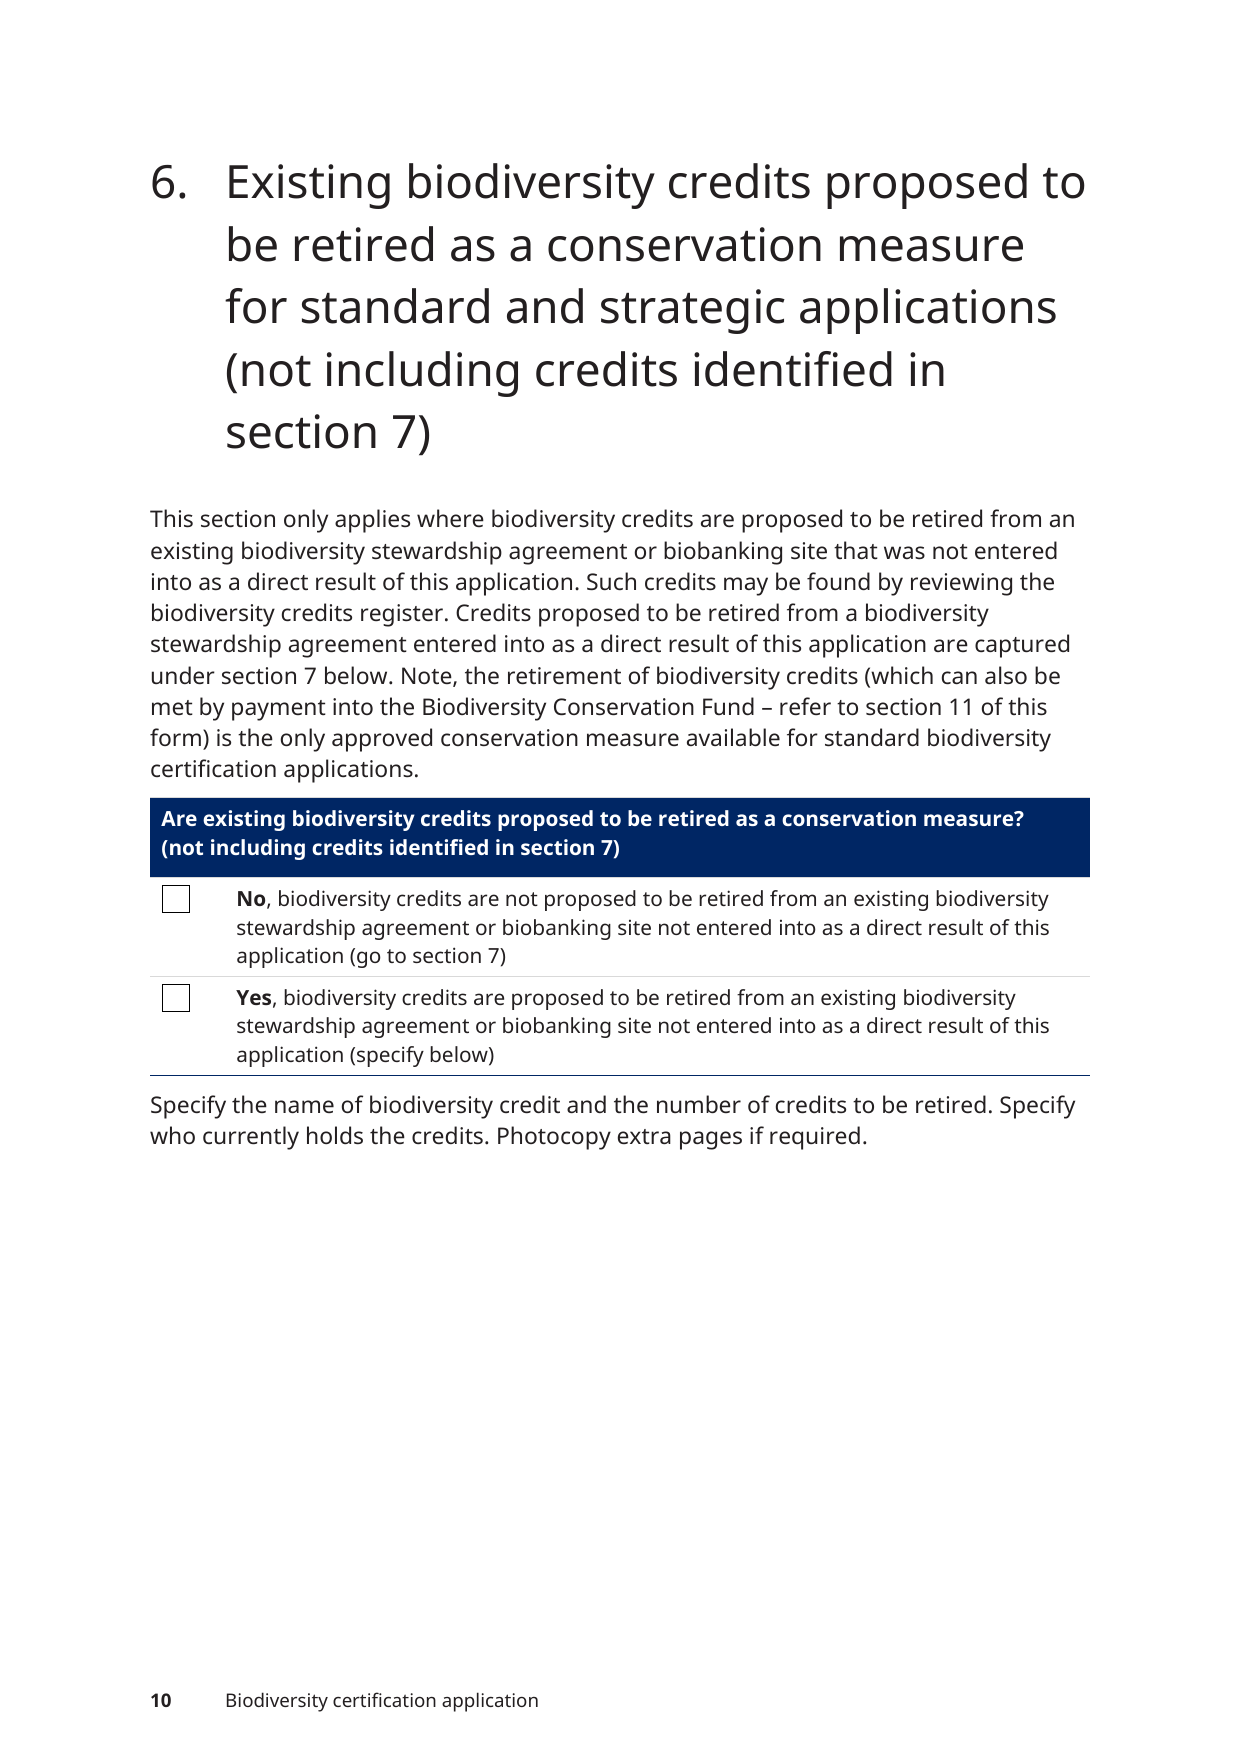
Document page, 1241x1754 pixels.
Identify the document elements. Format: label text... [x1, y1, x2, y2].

text This section only applies where biodiversity credits are proposed to be retired from an existing biodiversity stewardship agreement or biobanking site that was not entered into as a direct result of this application. Such credits may be found by reviewing the biodiversity credits register. Credits proposed to be retired from a biodiversity stewardship agreement entered into as a direct result of this application are captured under section 7 below. Note, the retirement of biodiversity credits (which can also be met by payment into the Biodiversity Conservation Fund – refer to section 11 of this form) is the only approved conservation measure available for standard biodiversity certification applications. [150, 503, 1090, 784]
table_header Are existing biodiversity credits proposed to be retired as a conservation measure? (not including credits identified in section 7) [150, 798, 1090, 877]
subtitle Existing biodiversity credits proposed to be retired as a conservation measure for standard and strategic applications (not including credits identified in section 7) [150, 150, 1090, 462]
text Specify the name of biodiversity credit and the number of credits to be retired. Specify who currently holds the credits. Photocopy extra pages if required. [150, 1089, 1090, 1151]
table_cell No, biodiversity credits are not proposed to be retired from an existing biodiversity stewardship agreement or biobanking site not entered into as a direct result of this application (go to section 7) [150, 878, 1090, 976]
table_cell Yes, biodiversity credits are proposed to be retired from an existing biodiversity stewardship agreement or biobanking site not entered into as a direct result of this application (specify below) [150, 977, 1090, 1075]
